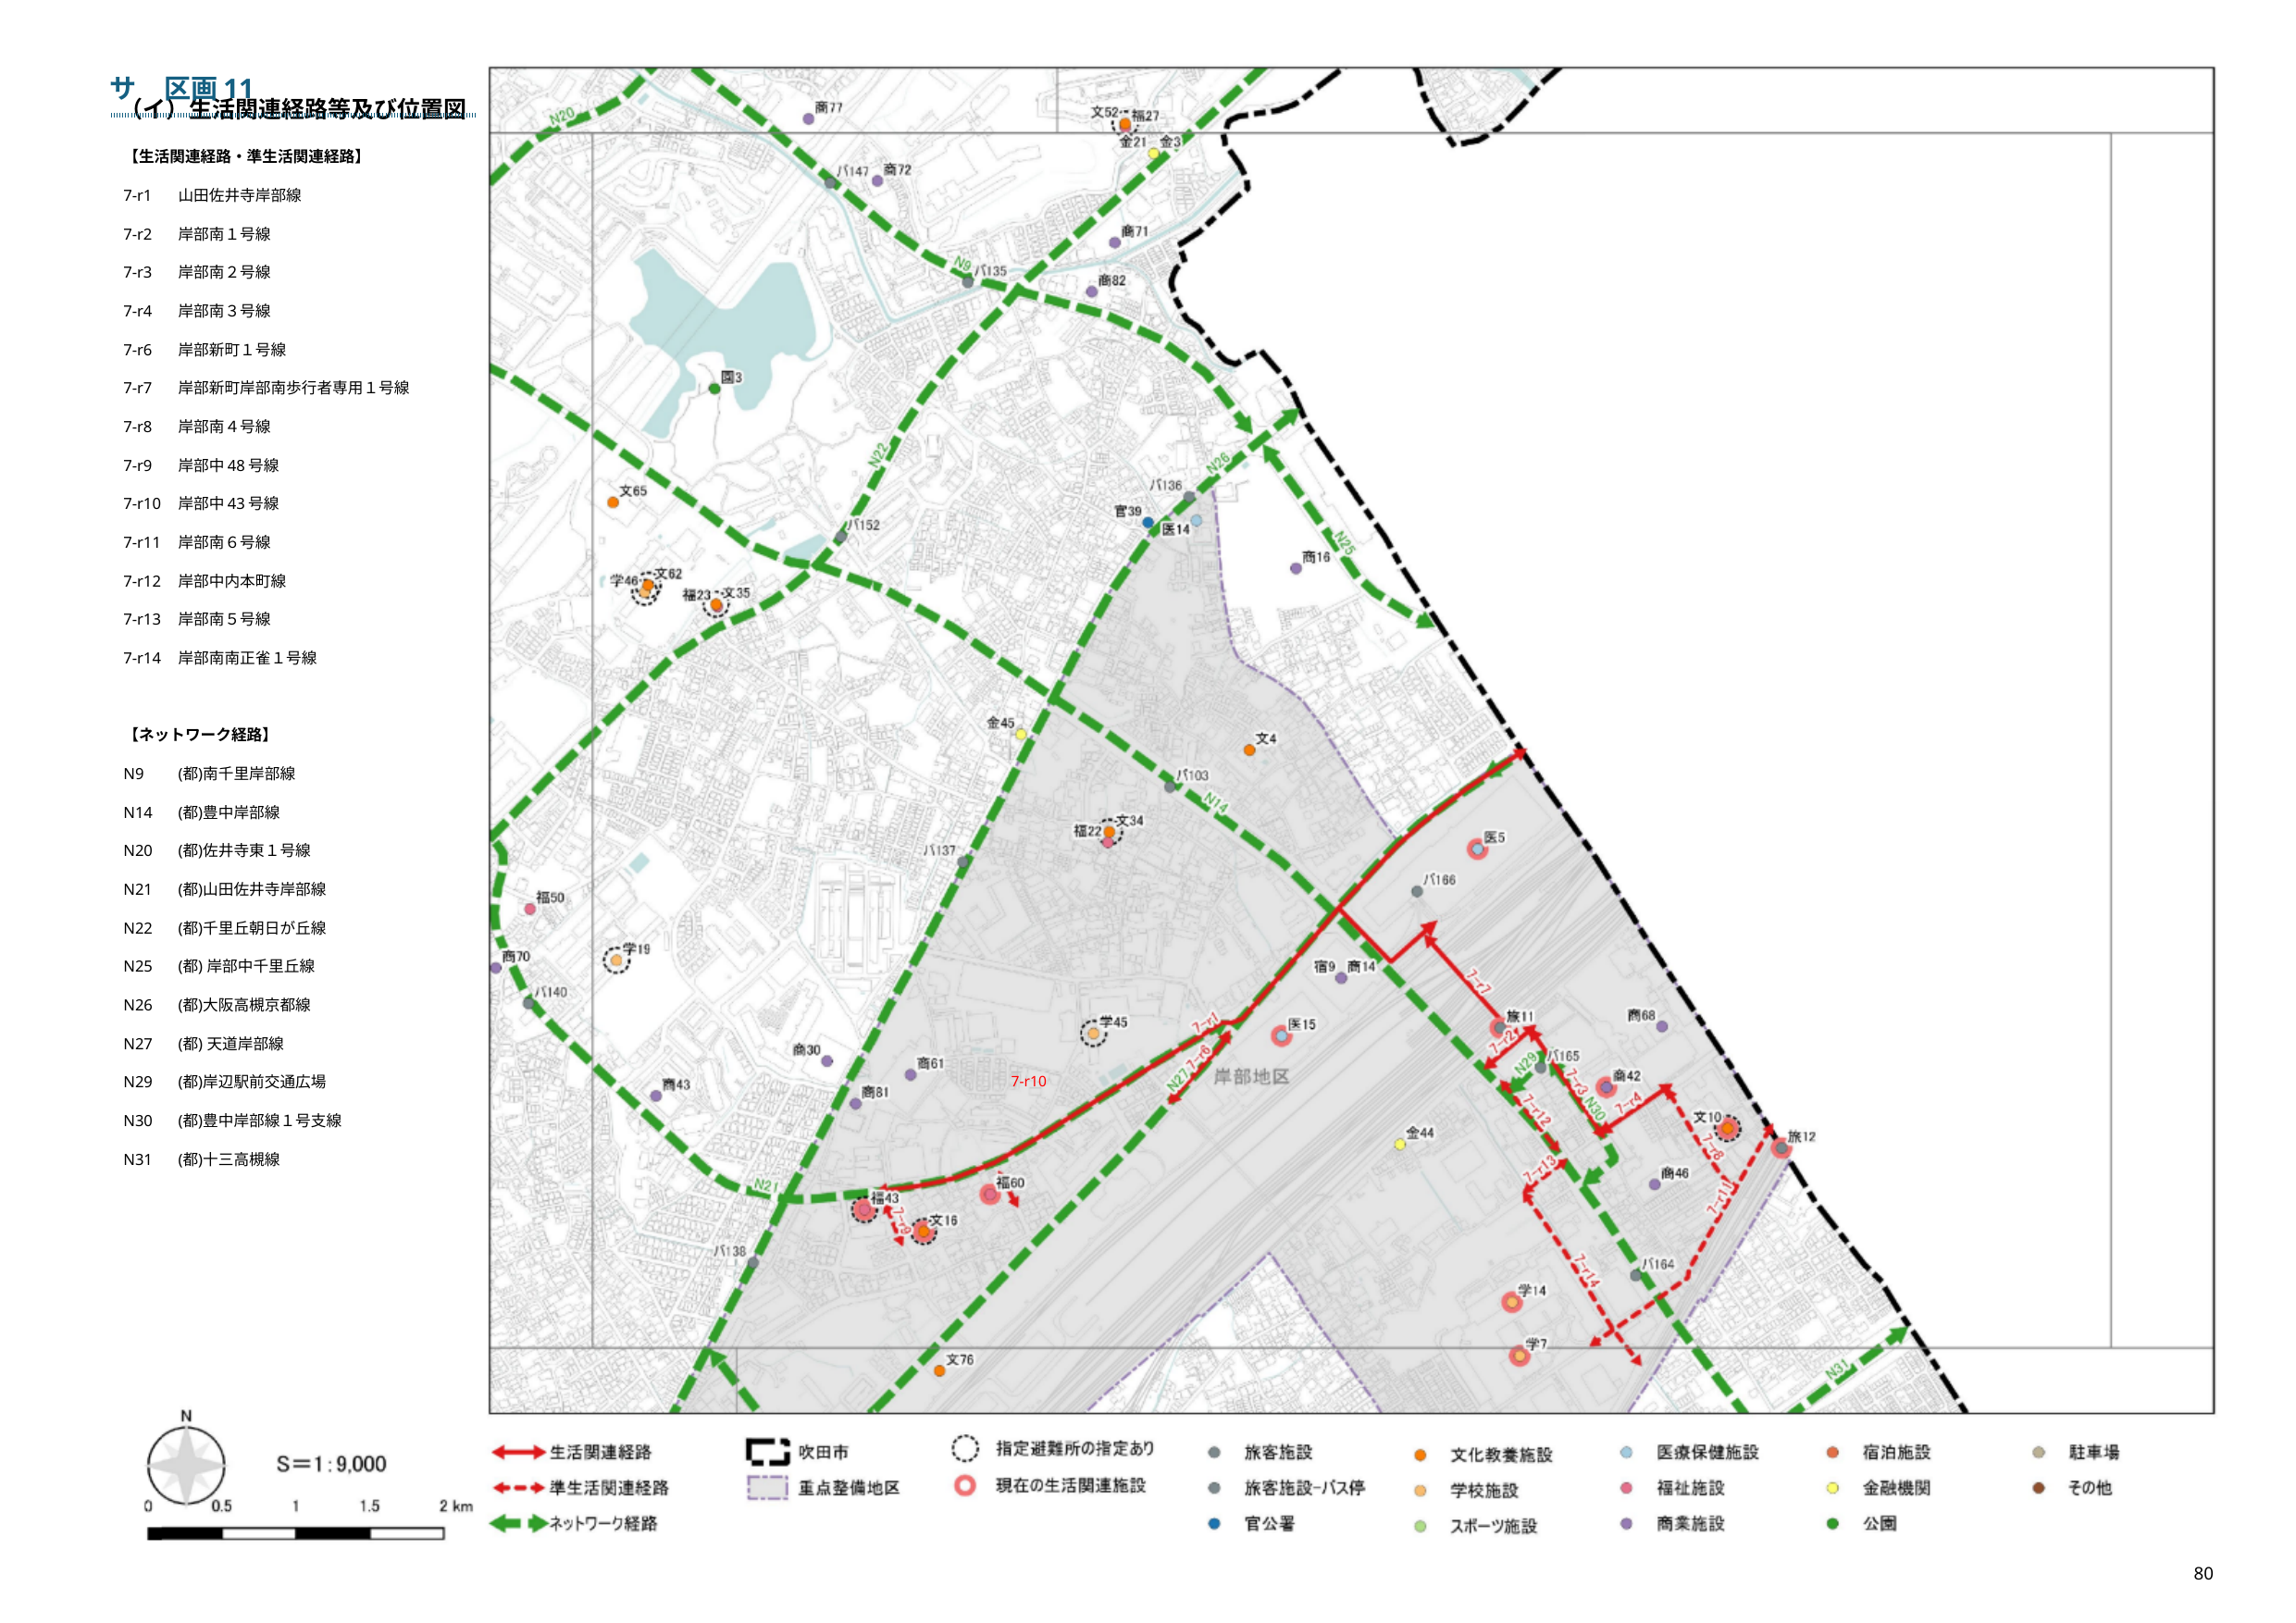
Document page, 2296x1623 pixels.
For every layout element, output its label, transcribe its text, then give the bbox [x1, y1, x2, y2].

subtitle （イ）生活関連経路等及び位置図 [119, 90, 2214, 125]
picture [0, 0, 2296, 1546]
